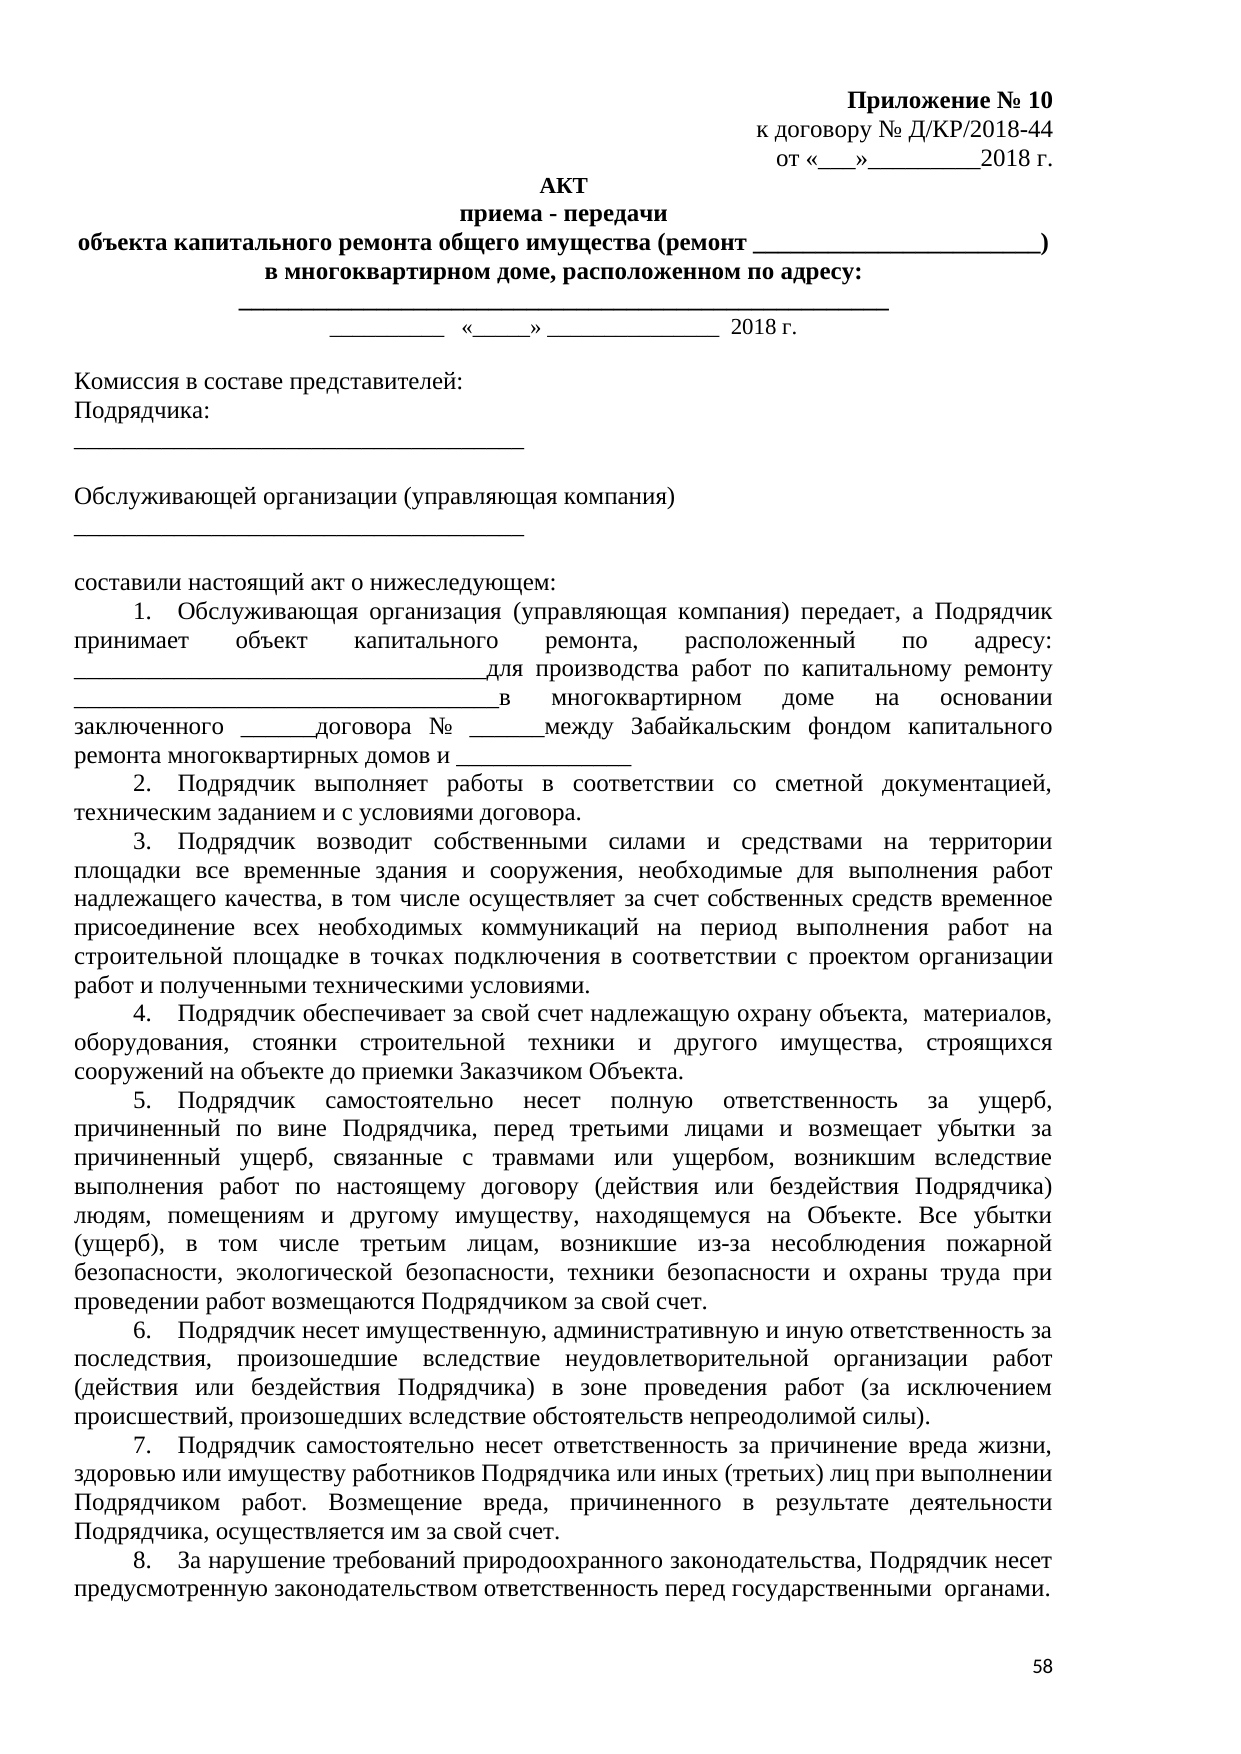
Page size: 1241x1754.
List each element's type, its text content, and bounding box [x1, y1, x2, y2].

list Подрядчик обеспечивает за свой счет надлежащую охрану объекта, материалов, оборудования, стоянки строительной техники и другого имущества, строящихся сооружений на объекте до приемки Заказчиком Объекта. [74, 998, 1053, 1085]
list Обслуживающая организация (управляющая компания) передает, а Подрядчик принимает объект капитального ремонта, расположенный по адресу: _________________________________для производства работ по капитальному ремонту __________________________________в многоквартирном доме на основании заключенного ______договора № ______между Забайкальским фондом капитального ремонта многоквартирных домов и ______________ [74, 596, 1053, 768]
list Подрядчик самостоятельно несет полную ответственность за ущерб, причиненный по вине Подрядчика, перед третьими лицами и возмещает убытки за причиненный ущерб, связанные с травмами или ущербом, возникшим вследствие выполнения работ по настоящему договору (действия или бездействия Подрядчика) людям, помещениям и другому имуществу, находящемуся на Объекте. Все убытки (ущерб), в том числе третьим лицам, возникшие из-за несоблюдения пожарной безопасности, экологической безопасности, техники безопасности и охраны труда при проведении работ возмещаются Подрядчиком за свой счет. [74, 1085, 1053, 1315]
list Подрядчик несет имущественную, административную и иную ответственность за последствия, произошедшие вследствие неудовлетворительной организации работ (действия или бездействия Подрядчика) в зоне проведения работ (за исключением происшествий, произошедших вследствие обстоятельств непреодолимой силы). [74, 1315, 1053, 1430]
text Комиссия в составе представителей: [74, 366, 1053, 395]
list Подрядчик выполняет работы в соответствии со сметной документацией, техническим заданием и с условиями договора. [74, 768, 1053, 826]
list Подрядчик возводит собственными силами и средствами на территории площадки все временные здания и сооружения, необходимые для выполнения работ надлежащего качества, в том числе осуществляет за счет собственных средств временное присоединение всех необходимых коммуникаций на период выполнения работ на строительной площадке в точках подключения в соответствии с проектом организации работ и полученными техническими условиями. [74, 826, 1053, 998]
text Приложение № 10 [74, 86, 1053, 114]
text объекта капитального ремонта общего имущества (ремонт _______________________) в многоквартирном доме, расположенном по адресу: [74, 227, 1053, 284]
list Подрядчик самостоятельно несет ответственность за причинение вреда жизни, здоровью или имуществу работников Подрядчика или иных (третьих) лиц при выполнении Подрядчиком работ. Возмещение вреда, причиненного в результате деятельности Подрядчика, осуществляется им за свой счет. [74, 1430, 1053, 1545]
list от «___»_________2018 г. [118, 143, 1053, 172]
text АКТ [74, 172, 1053, 198]
text Подрядчика: [74, 395, 1053, 423]
text составили настоящий акт о нижеследующем: [74, 567, 1053, 596]
text приема - передачи [74, 198, 1053, 227]
list За нарушение требований природоохранного законодательства, Подрядчик несет предусмотренную законодательством ответственность перед государственными органами. [74, 1545, 1053, 1602]
text ____________________________________________________ [74, 284, 1053, 313]
list к договору № Д/КР/2018-44 [118, 114, 1053, 143]
text ____________________________________ [74, 510, 1053, 538]
text __________ «_____» _______________ 2018 г. [74, 313, 1053, 339]
text ____________________________________ [74, 423, 1053, 452]
text Обслуживающей организации (управляющая компания) [74, 481, 1053, 510]
